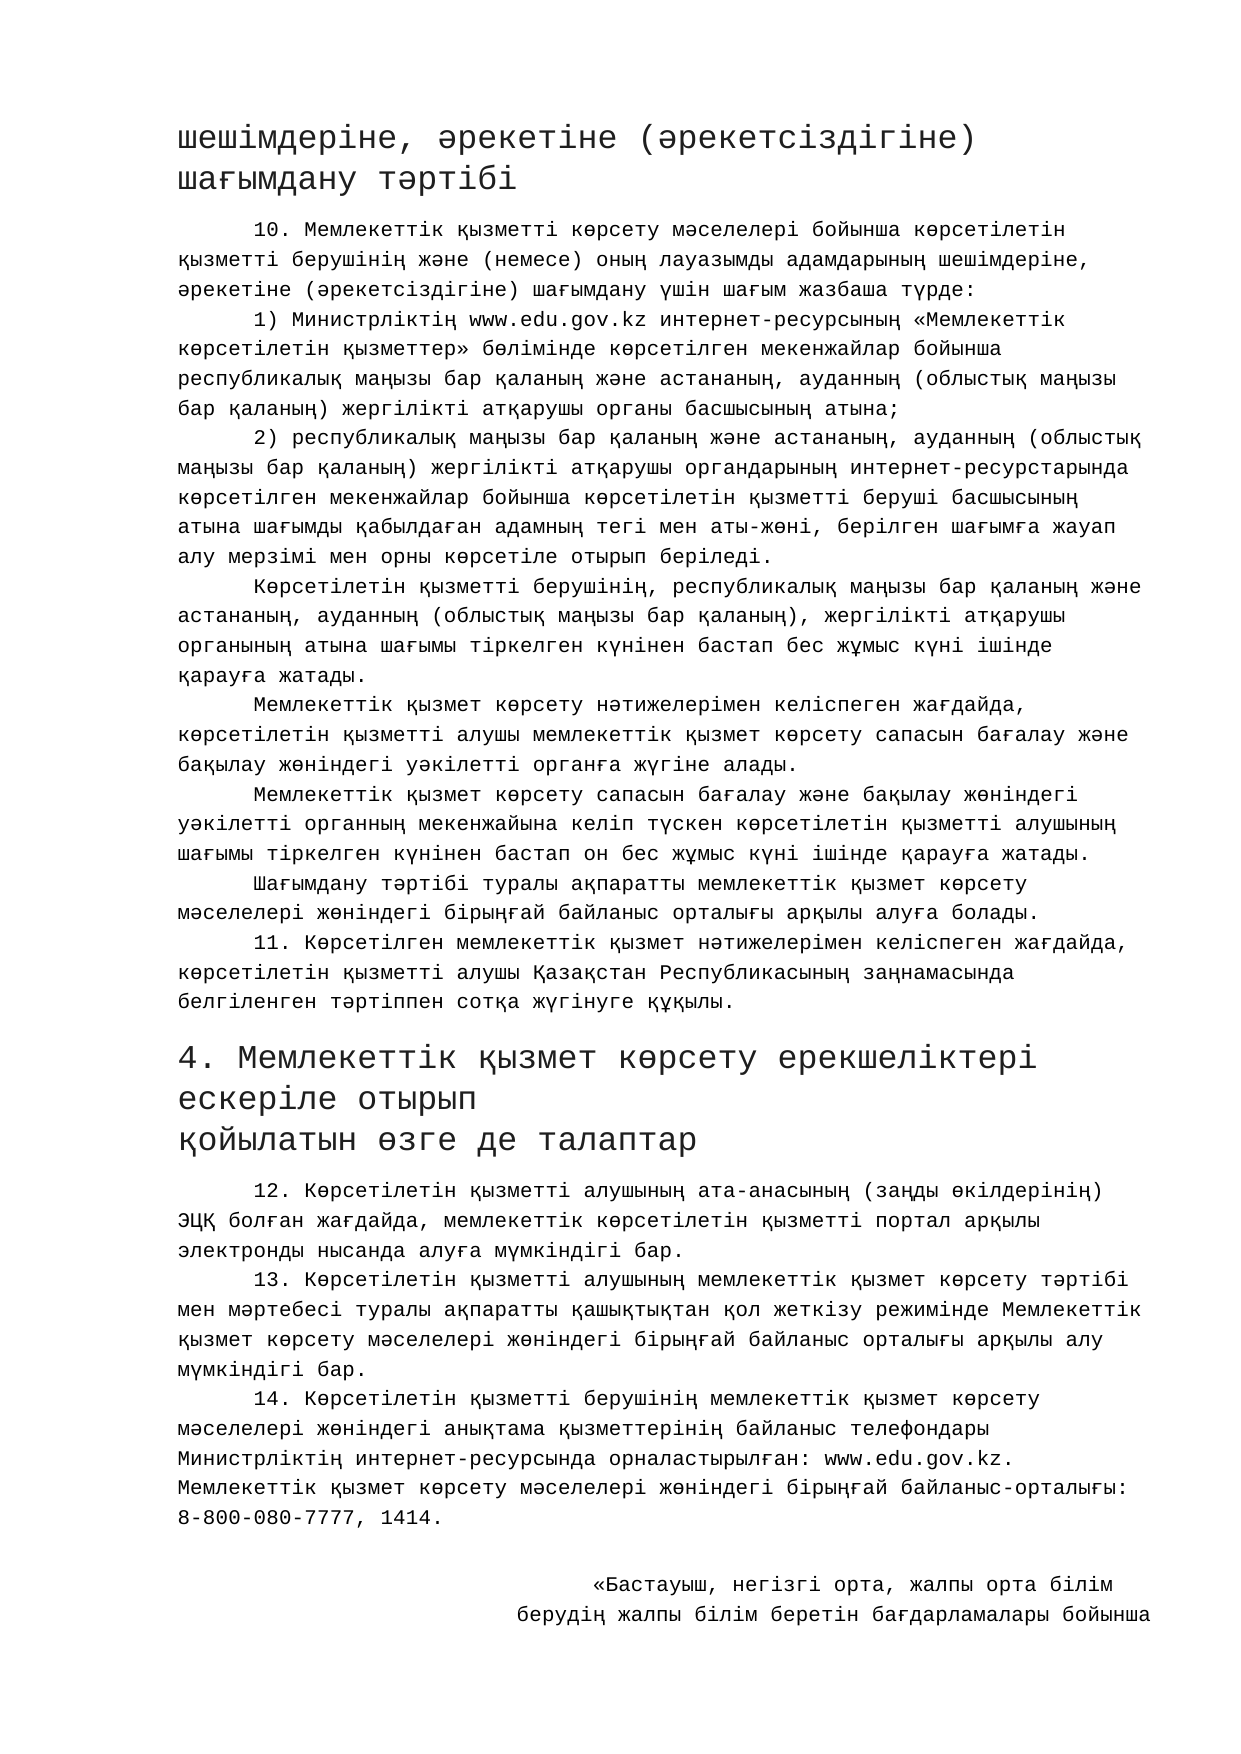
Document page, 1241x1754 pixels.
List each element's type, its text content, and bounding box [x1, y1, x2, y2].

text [177, 1568, 1152, 1627]
text 4. Мемлекеттік қызмет көрсету ерекшеліктері ескеріле отырып қойылатын өзге де талаптар [177, 1038, 1152, 1160]
text 10. Мемлекеттік қызметті көрсету мәселелері бойынша көрсетілетін қызметті берушінің және (немесе) оның лауазымды адамдарының шешімдеріне, әрекетіне (әрекетсіздігіне) шағымдану үшін шағым жазбаша түрде: 1) Министрліктің www.edu.gov.kz интернет-ресурсының «Мемлекеттік көрсетілетін қызметтер» бөлімінде көрсетілген мекенжайлар бойынша республикалық маңызы бар қаланың және астананың, ауданның (облыстық маңызы бар қаланың) жергілікті атқарушы органы басшысының атына; 2) республикалық маңызы бар қаланың және астананың, ауданның (облыстық маңызы бар қаланың) жергілікті атқарушы органдарының интернет-ресурстарында көрсетілген мекенжайлар бойынша көрсетілетін қызметті беруші басшысының атына шағымды қабылдаған адамның тегі мен аты-жөні, берілген шағымға жауап алу мерзімі мен орны көрсетіле отырып беріледі. Көрсетілетін қызметті берушінің, республикалық маңызы бар қаланың және астананың, ауданның (облыстық маңызы бар қаланың), жергілікті атқарушы органының атына шағымы тіркелген күнінен бастап бес жұмыс күні ішінде қарауға жатады. Мемлекеттік қызмет көрсету нәтижелерімен келіспеген жағдайда, көрсетілетін қызметті алушы мемлекеттік қызмет көрсету сапасын бағалау және бақылау жөніндегі уәкілетті органға жүгіне алады. Мемлекеттік қызмет көрсету сапасын бағалау және бақылау жөніндегі уәкілетті органның мекенжайына келіп түскен көрсетілетін қызметті алушының шағымы тіркелген күнінен бастап он бес жұмыс күні ішінде қарауға жатады. Шағымдану тәртібі туралы ақпаратты мемлекеттік қызмет көрсету мәселелері жөніндегі бірыңғай байланыс орталығы арқылы алуға болады. 11. Көрсетілген мемлекеттік қызмет нәтижелерімен келіспеген жағдайда, көрсетілетін қызметті алушы Қазақстан Республикасының заңнамасында белгіленген тәртіппен сотқа жүгінуге құқылы. [177, 213, 1152, 1015]
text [177, 118, 1152, 199]
text 12. Көрсетілетін қызметті алушының ата-анасының (заңды өкілдерінің) ЭЦҚ болған жағдайда, мемлекеттік көрсетілетін қызметті портал арқылы электронды нысанда алуға мүмкіндігі бар. 13. Көрсетілетін қызметті алушының мемлекеттік қызмет көрсету тәртібі мен мәртебесі туралы ақпаратты қашықтықтан қол жеткізу режимінде Мемлекеттік қызмет көрсету мәселелері жөніндегі бірыңғай байланыс орталығы арқылы алу мүмкіндігі бар. 14. Көрсетілетін қызметті берушінің мемлекеттік қызмет көрсету мәселелері жөніндегі анықтама қызметтерінің байланыс телефондары Министрліктің интернет-ресурсында орналастырылған: www.edu.gov.kz. Мемлекеттік қызмет көрсету мәселелері жөніндегі бірыңғай байланыс-орталығы: 8-800-080-7777, 1414. [177, 1174, 1152, 1531]
